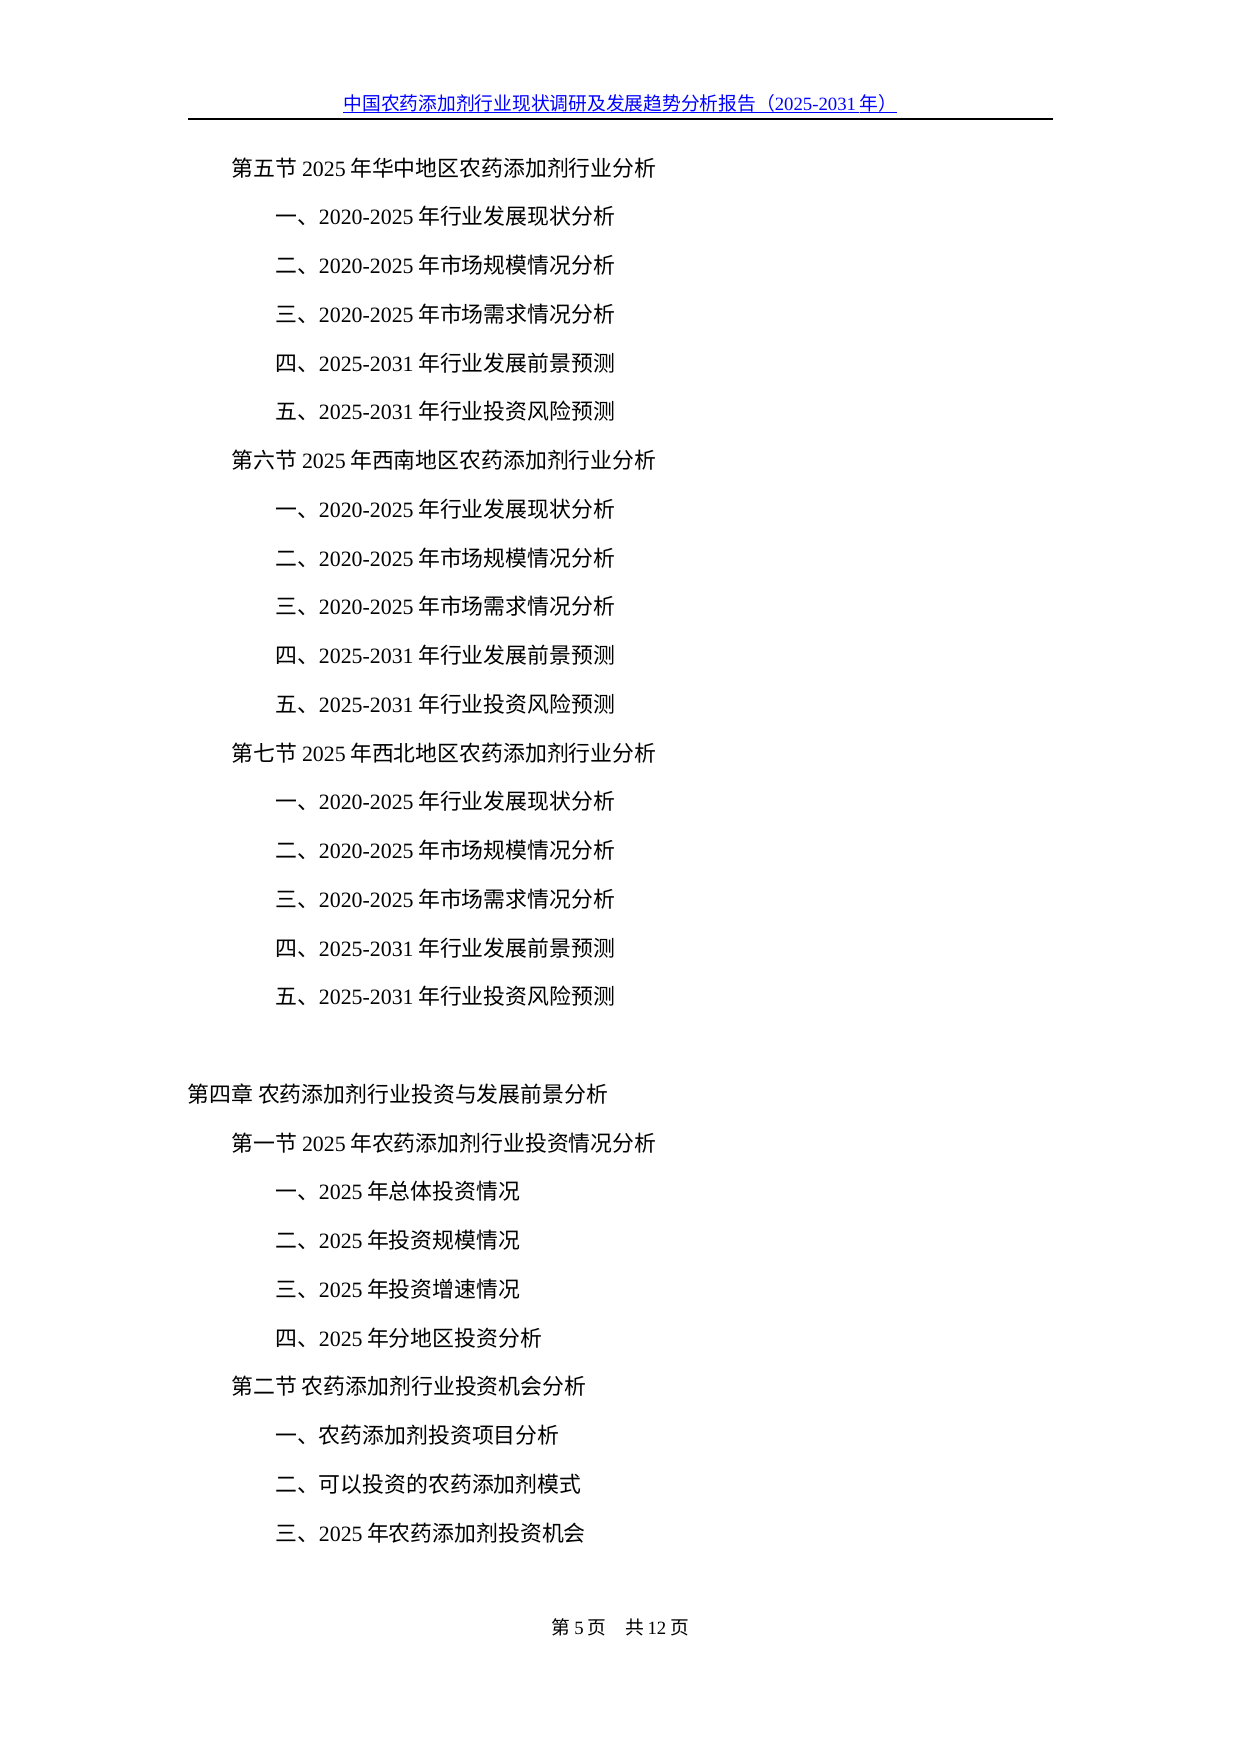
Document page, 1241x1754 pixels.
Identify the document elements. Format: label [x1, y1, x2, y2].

text [187, 150, 1053, 1548]
